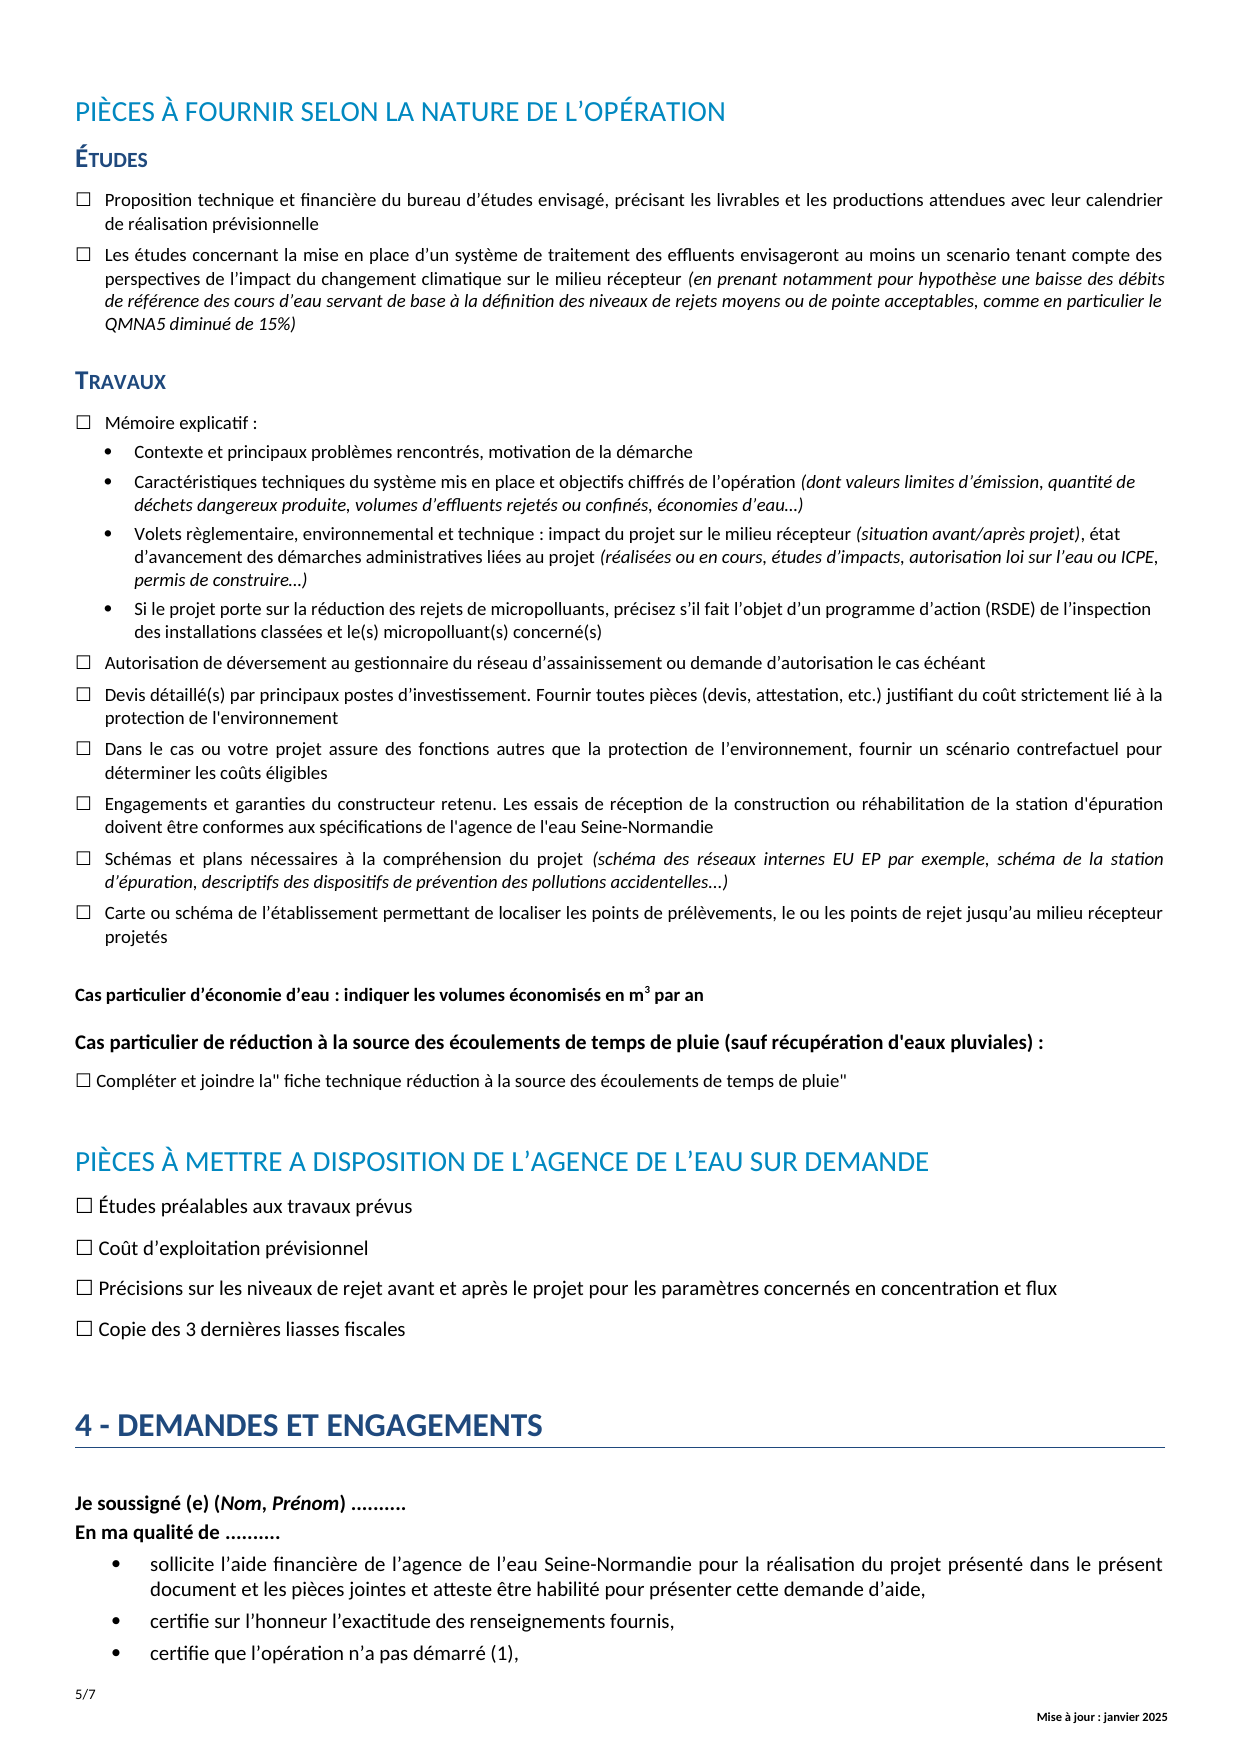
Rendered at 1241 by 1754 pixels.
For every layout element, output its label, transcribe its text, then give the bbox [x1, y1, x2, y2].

text Coût d’exploitation prévisionnel [75, 1233, 1165, 1261]
text En ma qualité de [75, 1519, 1165, 1545]
text Travaux [75, 363, 1165, 396]
list Contexte et principaux problèmes rencontrés, motivation de la démarche [104, 441, 1165, 464]
list sollicite l’aide financière de l’agence de l’eau Seine-Normandie pour la réalisation du projet présenté dans le présent document et les pièces jointes et atteste être habilité pour présenter cette demande d’aide, [112, 1551, 1165, 1602]
text Compléter et joindre la" fiche technique réduction à la source des écoulements de temps de pluie" [75, 1067, 1165, 1093]
list Volets règlementaire, environnemental et technique : impact du projet sur le milieu récepteur (situation avant/après projet), état d’avancement des démarches administratives liées au projet (réalisées ou en cours, études d’impacts, autorisation loi sur l’eau ou ICPE, permis de construire…) [104, 522, 1165, 591]
text Dans le cas ou votre projet assure des fonctions autres que la protection de l’environnement, fournir un scénario contrefactuel pour déterminer les coûts éligibles [75, 736, 1165, 784]
text Mémoire explicatif : [75, 409, 1165, 434]
text Proposition technique et financière du bureau d’études envisagé, précisant les livrables et les productions attendues avec leur calendrier de réalisation prévisionnelle [75, 186, 1165, 235]
list certifie sur l’honneur l’exactitude des renseignements fournis, [112, 1608, 1165, 1634]
text Je soussigné (e) (Nom, Prénom) [75, 1490, 1165, 1515]
text 4 - DEMANDES ET ENGAGEMENTS [75, 1404, 1165, 1447]
text Cas particulier d’économie d’eau : indiquer les volumes économisés en m3 par an [75, 983, 1165, 1006]
text Précisions sur les niveaux de rejet avant et après le projet pour les paramètres concernés en concentration et flux [75, 1273, 1165, 1302]
text Études préalables aux travaux prévus [75, 1192, 1165, 1220]
text Schémas et plans nécessaires à la compréhension du projet (schéma des réseaux internes EU EP par exemple, schéma de la station d’épuration, descriptifs des dispositifs de prévention des pollutions accidentelles...) [75, 845, 1165, 893]
list Caractéristiques techniques du système mis en place et objectifs chiffrés de l’opération (dont valeurs limites d’émission, quantité de déchets dangereux produite, volumes d’effluents rejetés ou confinés, économies d’eau…) [104, 470, 1165, 516]
list certifie que l’opération n’a pas démarré (1), [112, 1640, 1165, 1665]
text PIÈCES À METTRE A DISPOSITION DE L’AGENCE DE L’EAU SUR DEMANDE [75, 1143, 1165, 1179]
text Études [75, 141, 1165, 174]
text Engagements et garanties du constructeur retenu. Les essais de réception de la construction ou réhabilitation de la station d'épuration doivent être conformes aux spécifications de l'agence de l'eau Seine-Normandie [75, 790, 1165, 839]
text PiÈces à fournir selon la nature de l’opÉration [75, 93, 1165, 128]
text Devis détaillé(s) par principaux postes d’investissement. Fournir toutes pièces (devis, attestation, etc.) justifiant du coût strictement lié à la protection de l'environnement [75, 681, 1165, 729]
text Les études concernant la mise en place d’un système de traitement des effluents envisageront au moins un scenario tenant compte des perspectives de l’impact du changement climatique sur le milieu récepteur (en prenant notamment pour hypothèse une baisse des débits de référence des cours d’eau servant de base à la définition des niveaux de rejets moyens ou de pointe acceptables, comme en particulier le QMNA5 diminué de 15%) [75, 241, 1165, 335]
list Si le projet porte sur la réduction des rejets de micropolluants, précisez s’il fait l’objet d’un programme d’action (RSDE) de l’inspection des installations classées et le(s) micropolluant(s) concerné(s) [104, 597, 1165, 643]
text Copie des 3 dernières liasses fiscales [75, 1314, 1165, 1343]
text Autorisation de déversement au gestionnaire du réseau d’assainissement ou demande d’autorisation le cas échéant [75, 649, 1165, 674]
list Cas particulier de réduction à la source des écoulements de temps de pluie (sauf récupération d'eaux pluviales) : [75, 1029, 1165, 1055]
text Carte ou schéma de l’établissement permettant de localiser les points de prélèvements, le ou les points de rejet jusqu’au milieu récepteur projetés [75, 899, 1165, 948]
